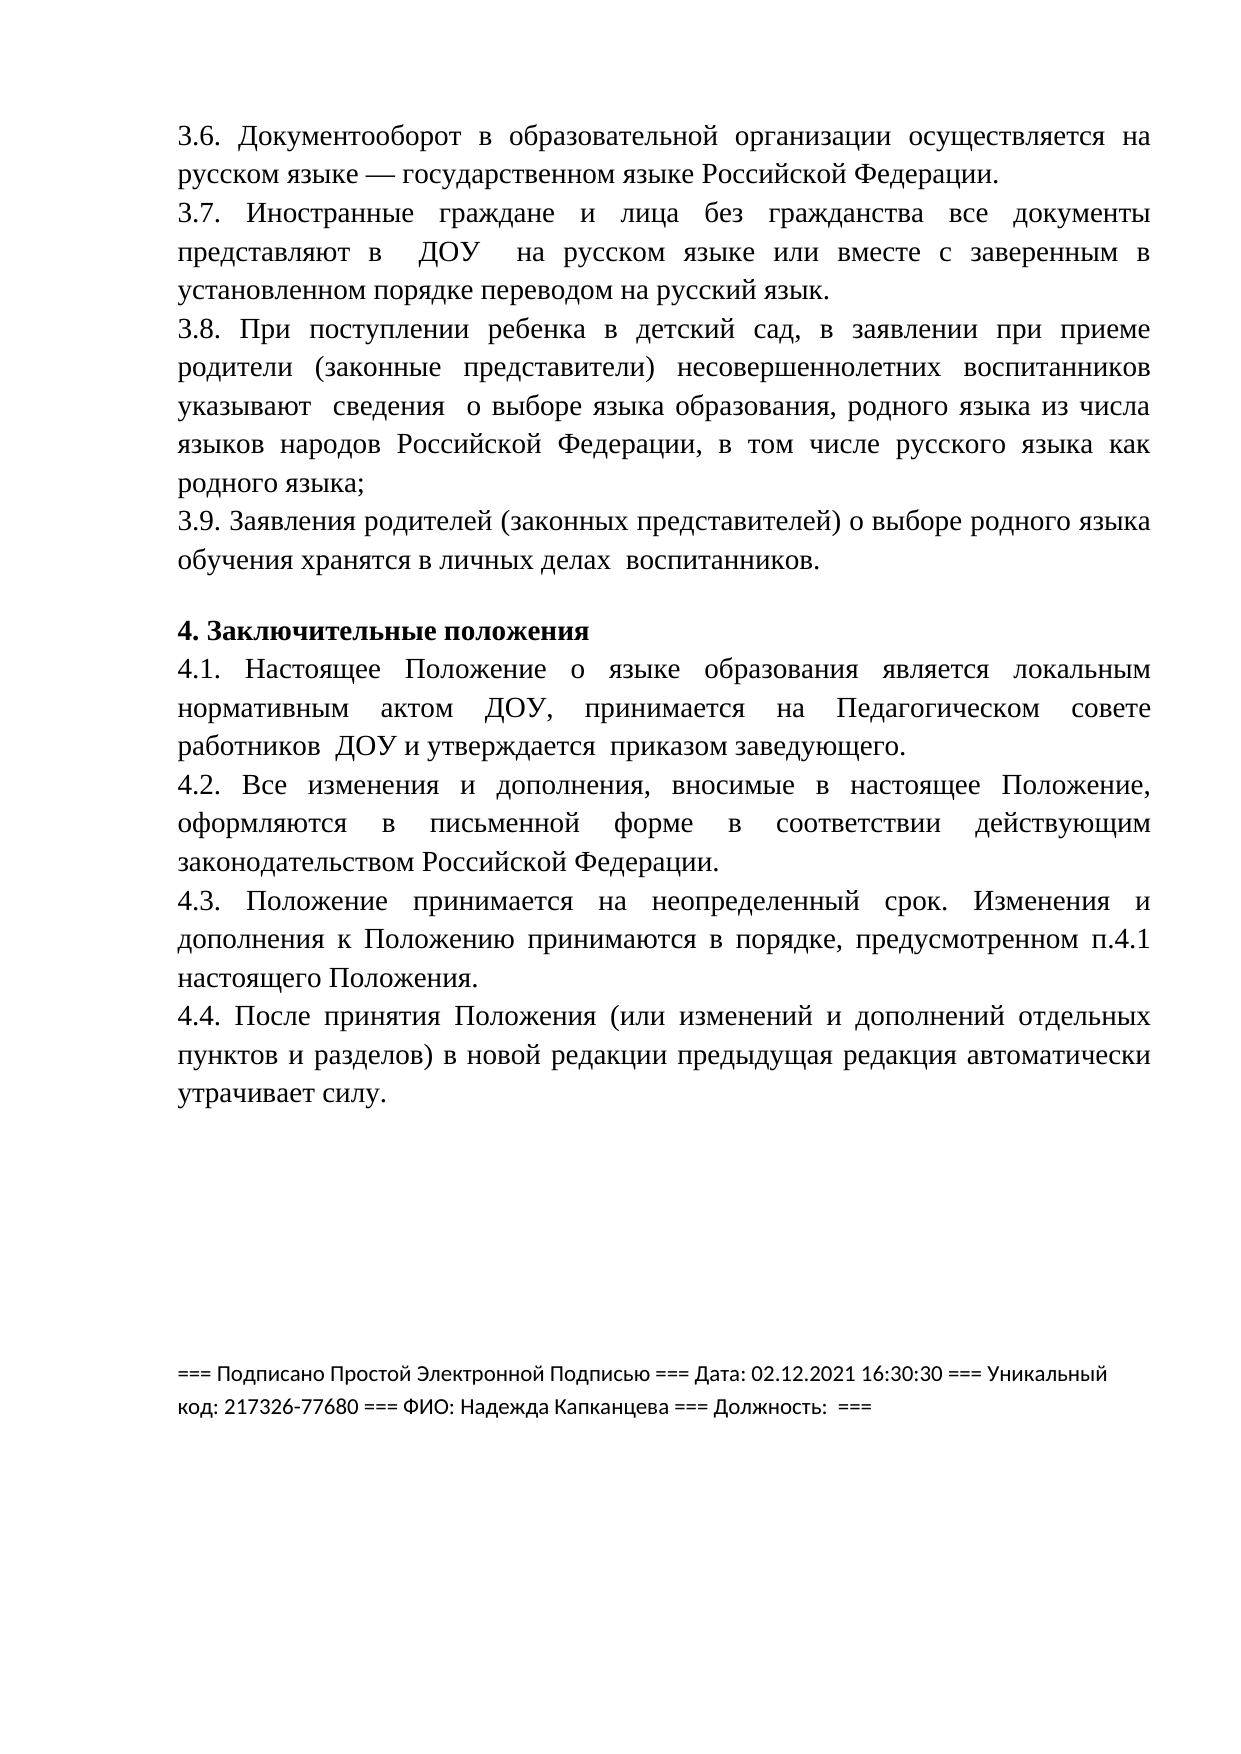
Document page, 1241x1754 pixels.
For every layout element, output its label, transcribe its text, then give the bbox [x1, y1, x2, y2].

text 3.9. Заявления родителей (законных представителей) о выборе родного языка обучения хранятся в личных делах воспитанников. [177, 503, 1152, 576]
text 3.7. Иностранные граждане и лица без гражданства все документы представляют в ДОУ на русском языке или вместе с заверенным в установленном порядке переводом на русский язык. [177, 195, 1152, 306]
text 4.3. Положение принимается на неопределенный срок. Изменения и дополнения к Положению принимаются в порядке, предусмотренном п.4.1 настоящего Положения. [177, 883, 1152, 993]
text 4. Заключительные положения [177, 613, 1152, 646]
text 4.1. Настоящее Положение о языке образования является локальным нормативным актом ДОУ, принимается на Педагогическом совете работников ДОУ и утверждается приказом заведующего. [177, 651, 1152, 762]
text === Подписано Простой Электронной Подписью === Дата: 02.12.2021 16:30:30 === Уникальный код: 217326-77680 === ФИО: Надежда Капканцева === Должность: === [177, 1359, 1152, 1420]
text 3.6. Документооборот в образовательной организации осуществляется на русском языке — государственном языке Российской Федерации. [177, 118, 1152, 190]
text 4.2. Все изменения и дополнения, вносимые в настоящее Положение, оформляются в письменной форме в соответствии действующим законодательством Российской Федерации. [177, 767, 1152, 878]
text 4.4. После принятия Положения (или изменений и дополнений отдельных пунктов и разделов) в новой редакции предыдущая редакция автоматически утрачивает силу. [177, 998, 1152, 1109]
text 3.8. При поступлении ребенка в детский сад, в заявлении при приеме родители (законные представители) несовершеннолетних воспитанников указывают сведения о выборе языка образования, родного языка из числа языков народов Российской Федерации, в том числе русского языка как родного языка; [177, 311, 1152, 498]
